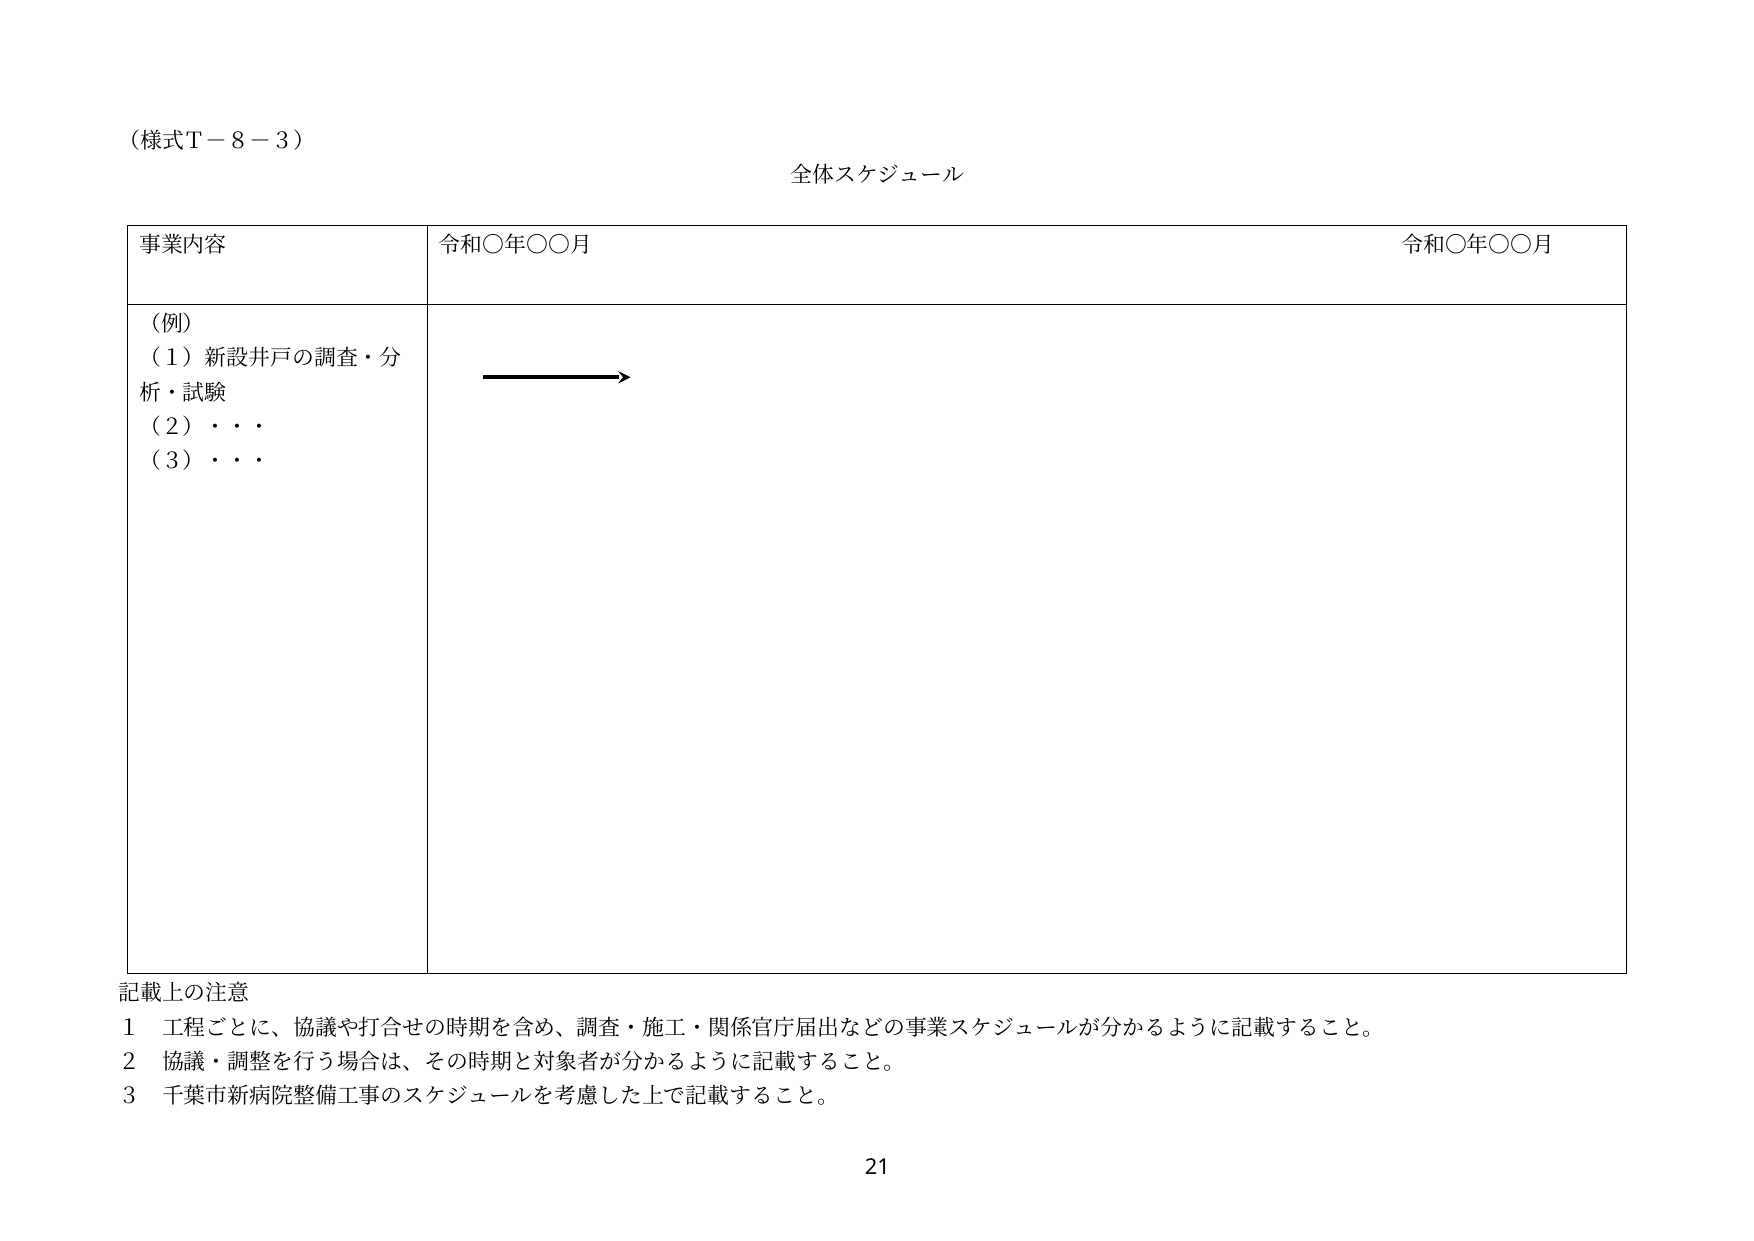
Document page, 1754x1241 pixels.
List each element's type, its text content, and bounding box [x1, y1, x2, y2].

text 記載上の注意 [118, 974, 1636, 1008]
table_header 令和〇年〇〇月 令和〇年〇〇月 [428, 226, 1626, 303]
text ３ 千葉市新病院整備工事のスケジュールを考慮した上で記載すること。 [118, 1077, 1636, 1111]
table_cell [428, 305, 1626, 973]
table_cell （例） （１）新設井戸の調査・分析・試験 （２）・・・ （３）・・・ [128, 305, 427, 973]
text 全体スケジュール [118, 156, 1636, 190]
table_header 事業内容 [128, 226, 427, 303]
text ２ 協議・調整を行う場合は、その時期と対象者が分かるように記載すること。 [118, 1043, 1636, 1077]
text １ 工程ごとに、協議や打合せの時期を含め、調査・施工・関係官庁届出などの事業スケジュールが分かるように記載すること。 [118, 1008, 1636, 1043]
text （様式Ｔ－８－３） [118, 122, 1636, 156]
